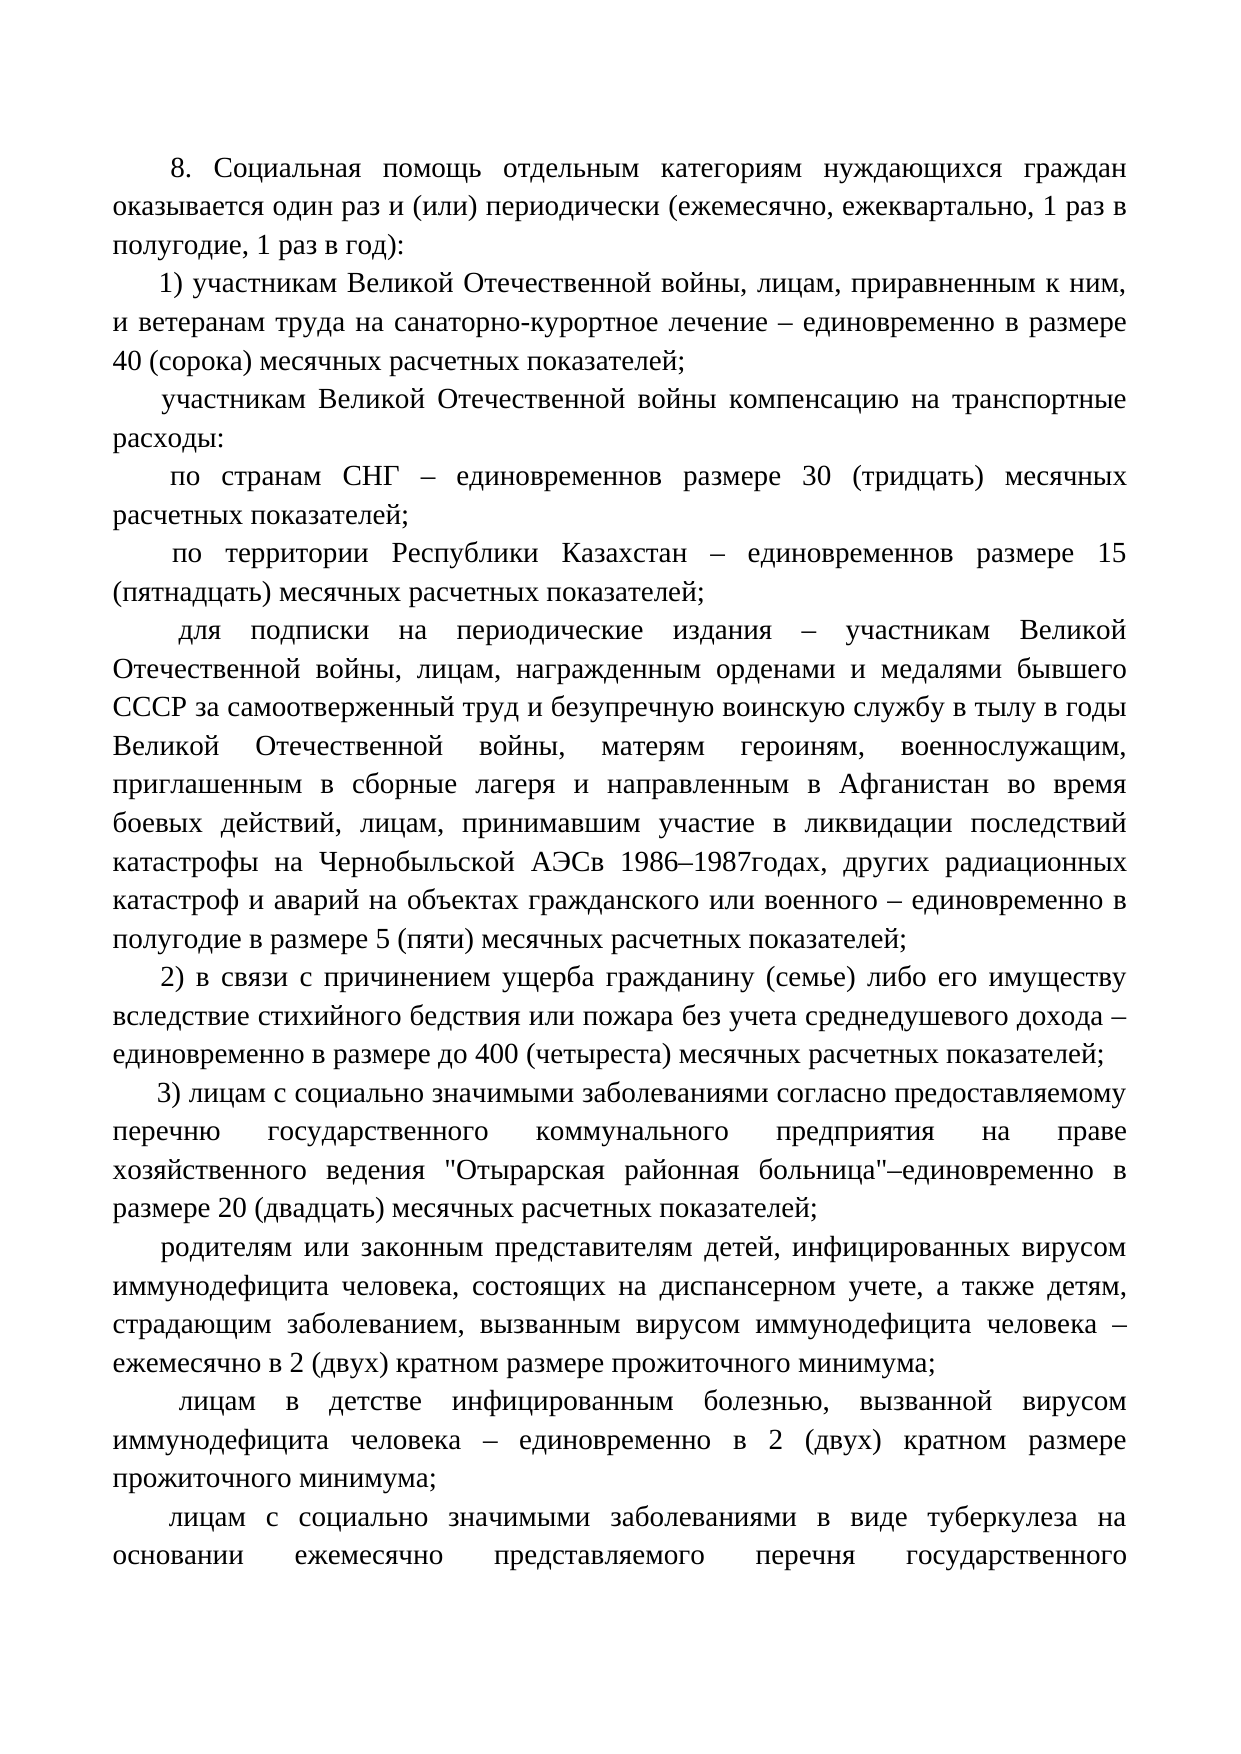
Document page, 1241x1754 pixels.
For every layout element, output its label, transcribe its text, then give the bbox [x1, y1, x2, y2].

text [112, 1499, 1128, 1571]
text 3) лицам с социально значимыми заболеваниями согласно предоставляемому перечню государственного коммунального предприятия на праве хозяйственного ведения "Отырарская районная больница"–единовременно в размере 20 (двадцать) месячных расчетных показателей; [112, 1075, 1128, 1224]
text лицам в детстве инфицированным болезнью, вызванной вирусом иммунодефицита человека – единовременно в 2 (двух) кратном размере прожиточного минимума; [112, 1383, 1128, 1494]
text по территории Республики Казахстан – единовременнов размере 15 (пятнадцать) месячных расчетных показателей; [112, 535, 1128, 607]
text по странам СНГ – единовременнов размере 30 (тридцать) месячных расчетных показателей; [112, 458, 1128, 530]
text для подписки на периодические издания – участникам Великой Отечественной войны, лицам, награжденным орденами и медалями бывшего СССР за самоотверженный труд и безупречную воинскую службу в тылу в годы Великой Отечественной войны, матерям героиням, военнослужащим, приглашенным в сборные лагеря и направленным в Афганистан во время боевых действий, лицам, принимавшим участие в ликвидации последствий катастрофы на Чернобыльской АЭСв 1986–1987годах, других радиационных катастроф и аварий на объектах гражданского или военного – единовременно в полугодие в размере 5 (пяти) месячных расчетных показателей; [112, 612, 1128, 954]
text 1) участникам Великой Отечественной войны, лицам, приравненным к ним, и ветеранам труда на санаторно-курортное лечение – единовременно в размере 40 (сорока) месячных расчетных показателей; [112, 266, 1128, 376]
text 8. Социальная помощь отдельным категориям нуждающихся граждан оказывается один раз и (или) периодически (ежемесячно, ежеквартально, 1 раз в полугодие, 1 раз в год): [112, 150, 1128, 261]
text родителям или законным представителям детей, инфицированных вирусом иммунодефицита человека, состоящих на диспансерном учете, а также детям, страдающим заболеванием, вызванным вирусом иммунодефицита человека – ежемесячно в 2 (двух) кратном размере прожиточного минимума; [112, 1229, 1128, 1378]
text 2) в связи с причинением ущерба гражданину (семье) либо его имуществу вследствие стихийного бедствия или пожара без учета среднедушевого дохода – единовременно в размере до 400 (четыреста) месячных расчетных показателей; [112, 959, 1128, 1070]
text участникам Великой Отечественной войны компенсацию на транспортные расходы: [112, 381, 1128, 453]
